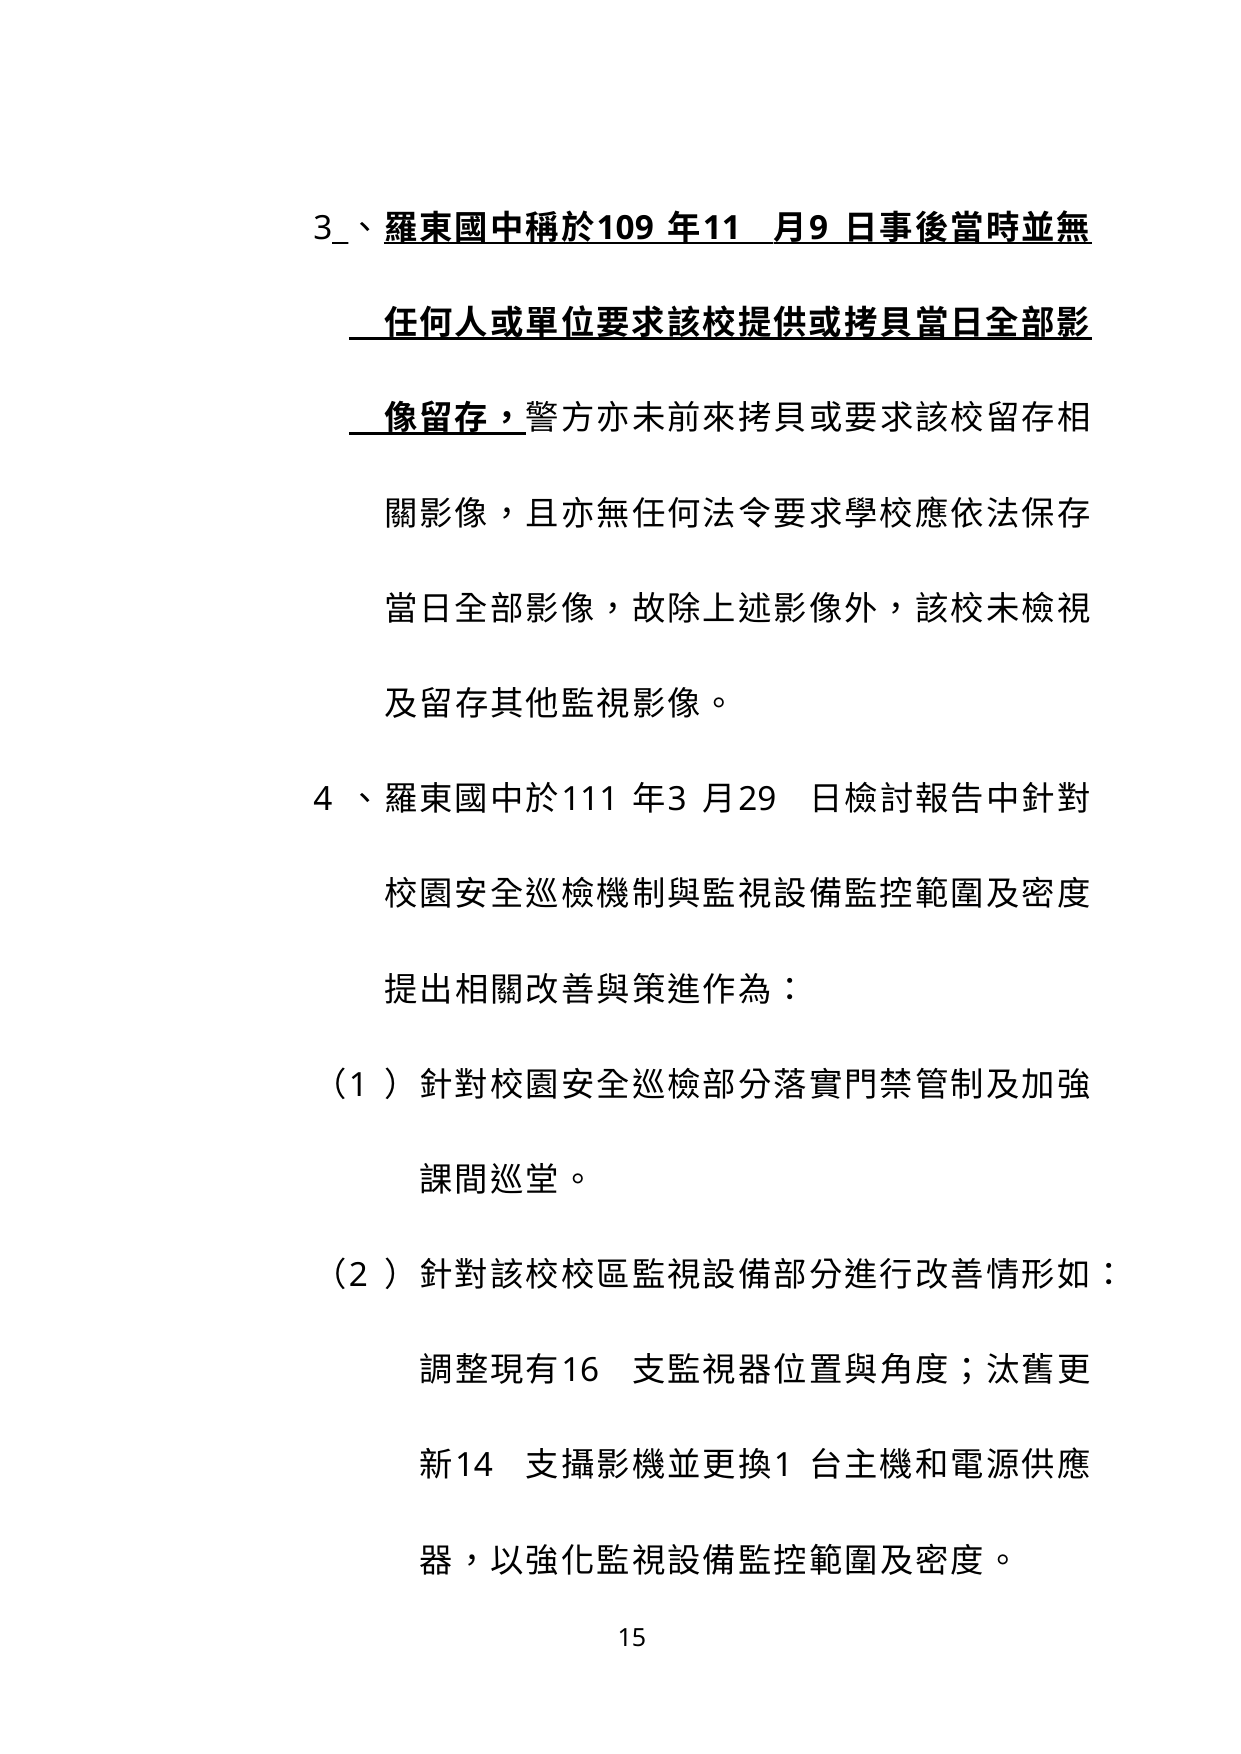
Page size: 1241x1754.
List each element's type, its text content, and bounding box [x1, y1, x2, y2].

subtitle 羅東國中於111年3月29日檢討報告中針對校園安全巡檢機制與監視設備監控範圍及密度提出相關改善與策進作為： [296, 748, 1092, 1034]
subtitle 羅東國中稱於109年11月9日事後當時並無任何人或單位要求該校提供或拷貝當日全部影像留存，警方亦未前來拷貝或要求該校留存相關影像，且亦無任何法令要求學校應依法保存當日全部影像，故除上述影像外，該校未檢視及留存其他監視影像。 [296, 177, 1092, 748]
subtitle 針對該校校區監視設備部分進行改善情形如：調整現有16支監視器位置與角度；汰舊更新14支攝影機並更換1台主機和電源供應器，以強化監視設備監控範圍及密度。 [296, 1224, 1092, 1605]
subtitle 針對校園安全巡檢部分落實門禁管制及加強課間巡堂。 [296, 1034, 1092, 1224]
